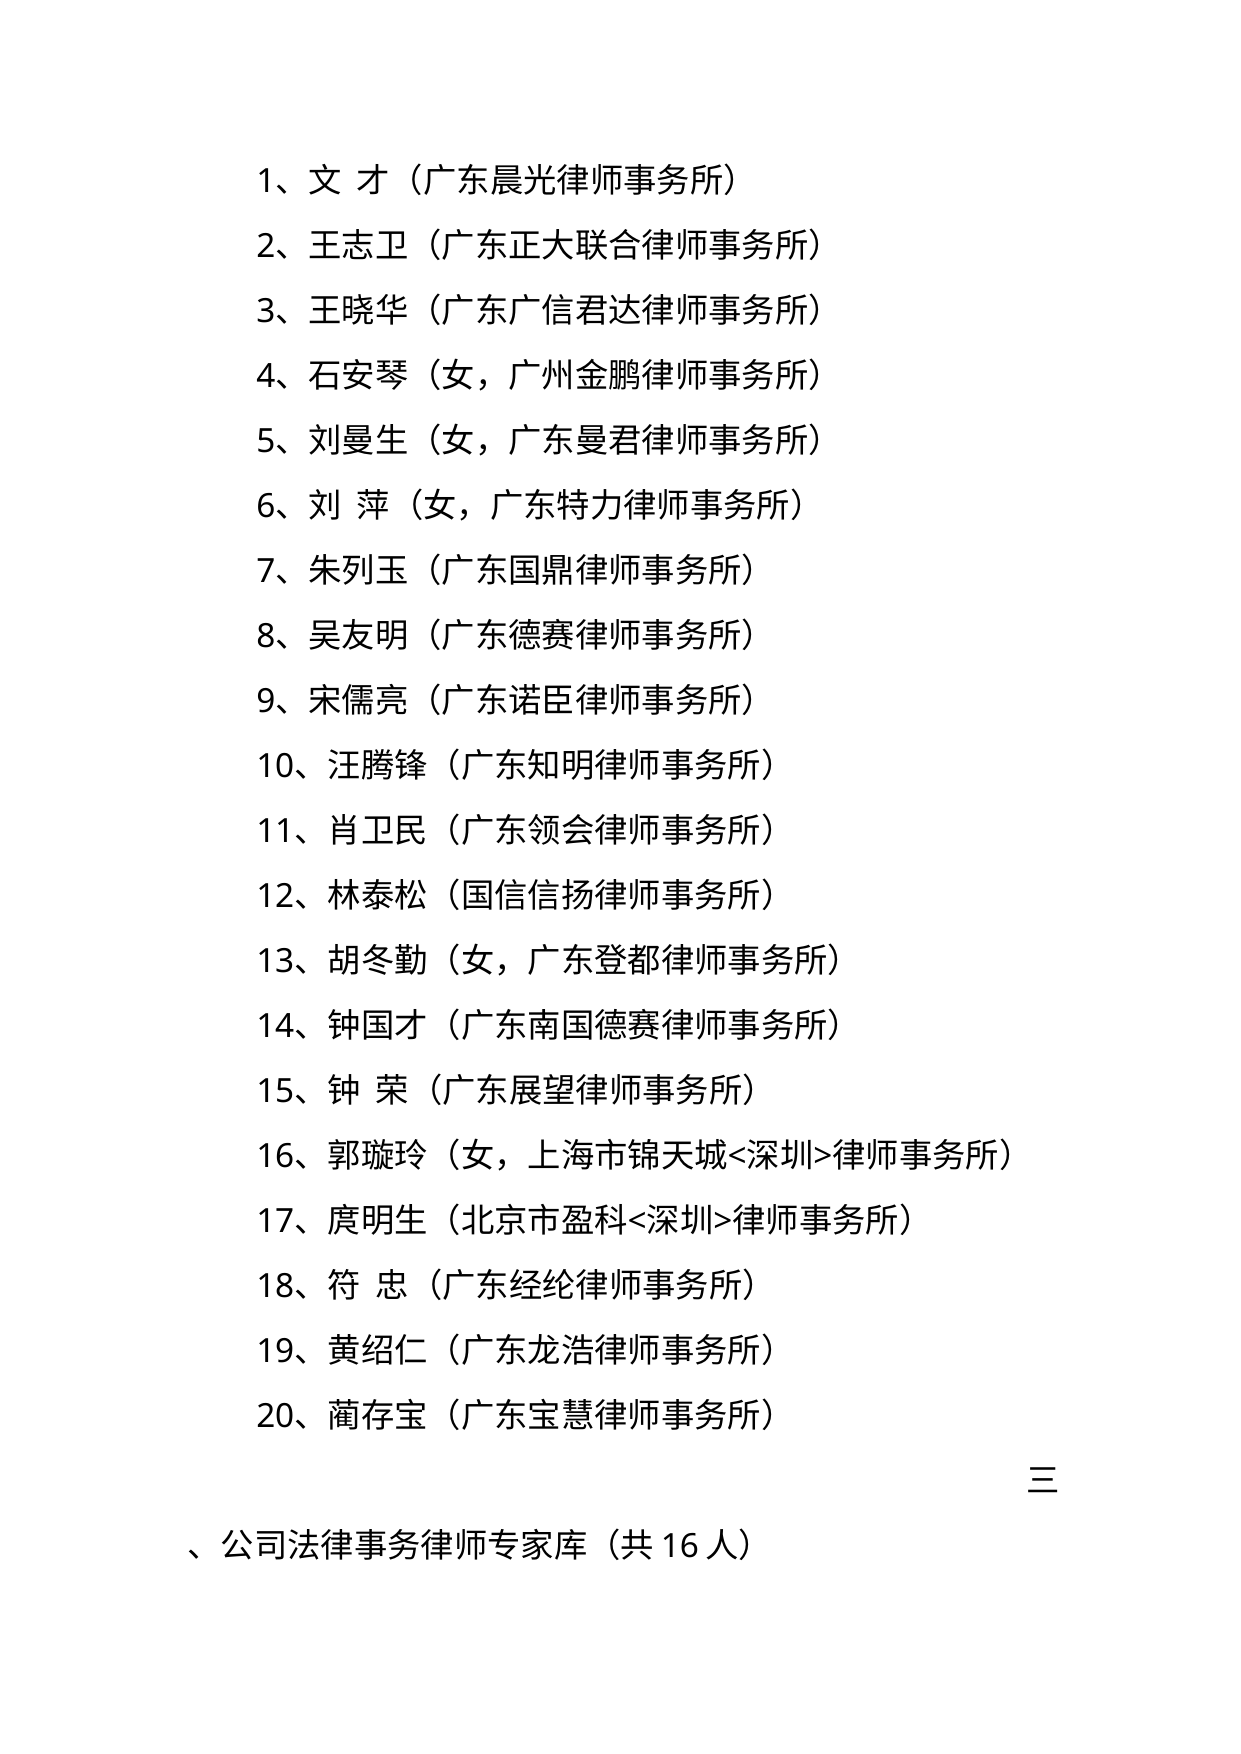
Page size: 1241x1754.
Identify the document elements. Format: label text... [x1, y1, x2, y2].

text 18、符 忠（广东经纶律师事务所） [187, 1251, 1053, 1316]
text 8、吴友明（广东德赛律师事务所） [187, 601, 1053, 666]
text 10、汪腾锋（广东知明律师事务所） [187, 731, 1053, 796]
text 6、刘 萍（女，广东特力律师事务所） [187, 471, 1053, 536]
text 4、石安琴（女，广州金鹏律师事务所） [187, 341, 1053, 406]
text 3、王晓华（广东广信君达律师事务所） [187, 276, 1053, 341]
text 19、黄绍仁（广东龙浩律师事务所） [187, 1316, 1053, 1381]
text 13、胡冬勤（女，广东登都律师事务所） [187, 926, 1053, 991]
text 17、庹明生（北京市盈科<深圳>律师事务所） [187, 1186, 1053, 1251]
text 11、肖卫民（广东领会律师事务所） [187, 796, 1053, 861]
text 9、宋儒亮（广东诺臣律师事务所） [187, 666, 1053, 731]
text 2、王志卫（广东正大联合律师事务所） [187, 211, 1053, 276]
text 15、钟 荣（广东展望律师事务所） [187, 1056, 1053, 1121]
text 5、刘曼生（女，广东曼君律师事务所） [187, 406, 1053, 471]
text 16、郭璇玲（女，上海市锦天城<深圳>律师事务所） [187, 1121, 1053, 1186]
text 12、林泰松（国信信扬律师事务所） [187, 861, 1053, 926]
text 1、文 才（广东晨光律师事务所） [187, 146, 1053, 211]
text 14、钟国才（广东南国德赛律师事务所） [187, 991, 1053, 1056]
text 20、蔺存宝（广东宝慧律师事务所） [187, 1381, 1053, 1446]
text 三、公司法律事务律师专家库（共16人） [187, 1446, 1026, 1576]
text 7、朱列玉（广东国鼎律师事务所） [187, 536, 1053, 601]
